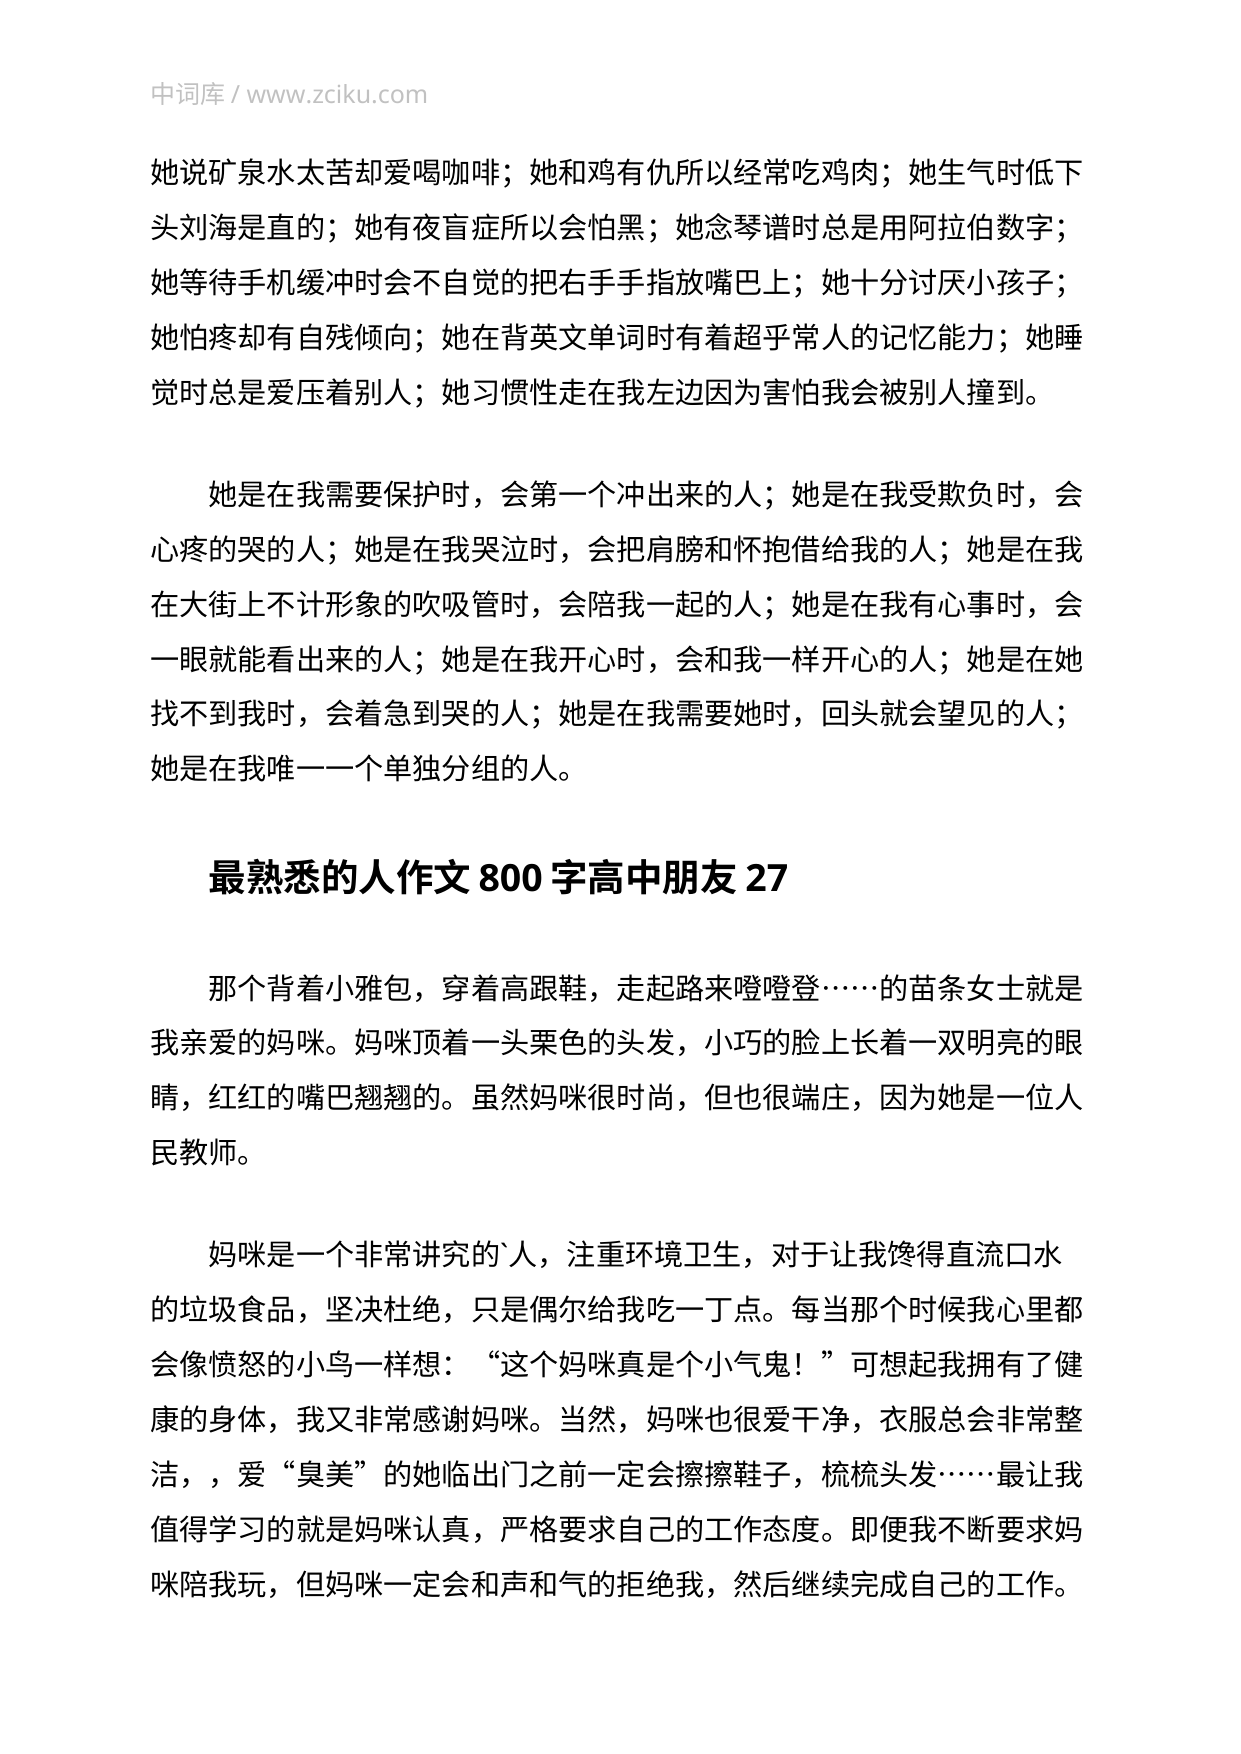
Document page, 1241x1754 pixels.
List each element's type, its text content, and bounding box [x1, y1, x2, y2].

text 她是在我需要保护时，会第一个冲出来的人；她是在我受欺负时，会心疼的哭的人；她是在我哭泣时，会把肩膀和怀抱借给我的人；她是在我在大街上不计形象的吹吸管时，会陪我一起的人；她是在我有心事时，会一眼就能看出来的人；她是在我开心时，会和我一样开心的人；她是在她找不到我时，会着急到哭的人；她是在我需要她时，回头就会望见的人；她是在我唯一一个单独分组的人。 [150, 471, 1090, 788]
text 最熟悉的人作文800字高中朋友27 [150, 848, 1090, 902]
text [150, 150, 1090, 412]
text 妈咪是一个非常讲究的`人，注重环境卫生，对于让我馋得直流口水的垃圾食品，坚决杜绝，只是偶尔给我吃一丁点。每当那个时候我心里都会像愤怒的小鸟一样想：“这个妈咪真是个小气鬼！”可想起我拥有了健康的身体，我又非常感谢妈咪。当然，妈咪也很爱干净，衣服总会非常整洁，，爱“臭美”的她临出门之前一定会擦擦鞋子，梳梳头发……最让我值得学习的就是妈咪认真，严格要求自己的工作态度。即便我不断要求妈咪陪我玩，但妈咪一定会和声和气的拒绝我，然后继续完成自己的工作。 [150, 1232, 1090, 1603]
text 那个背着小雅包，穿着高跟鞋，走起路来噔噔登……的苗条女士就是我亲爱的妈咪。妈咪顶着一头栗色的头发，小巧的脸上长着一双明亮的眼睛，红红的嘴巴翘翘的。虽然妈咪很时尚，但也很端庄，因为她是一位人民教师。 [150, 965, 1090, 1172]
